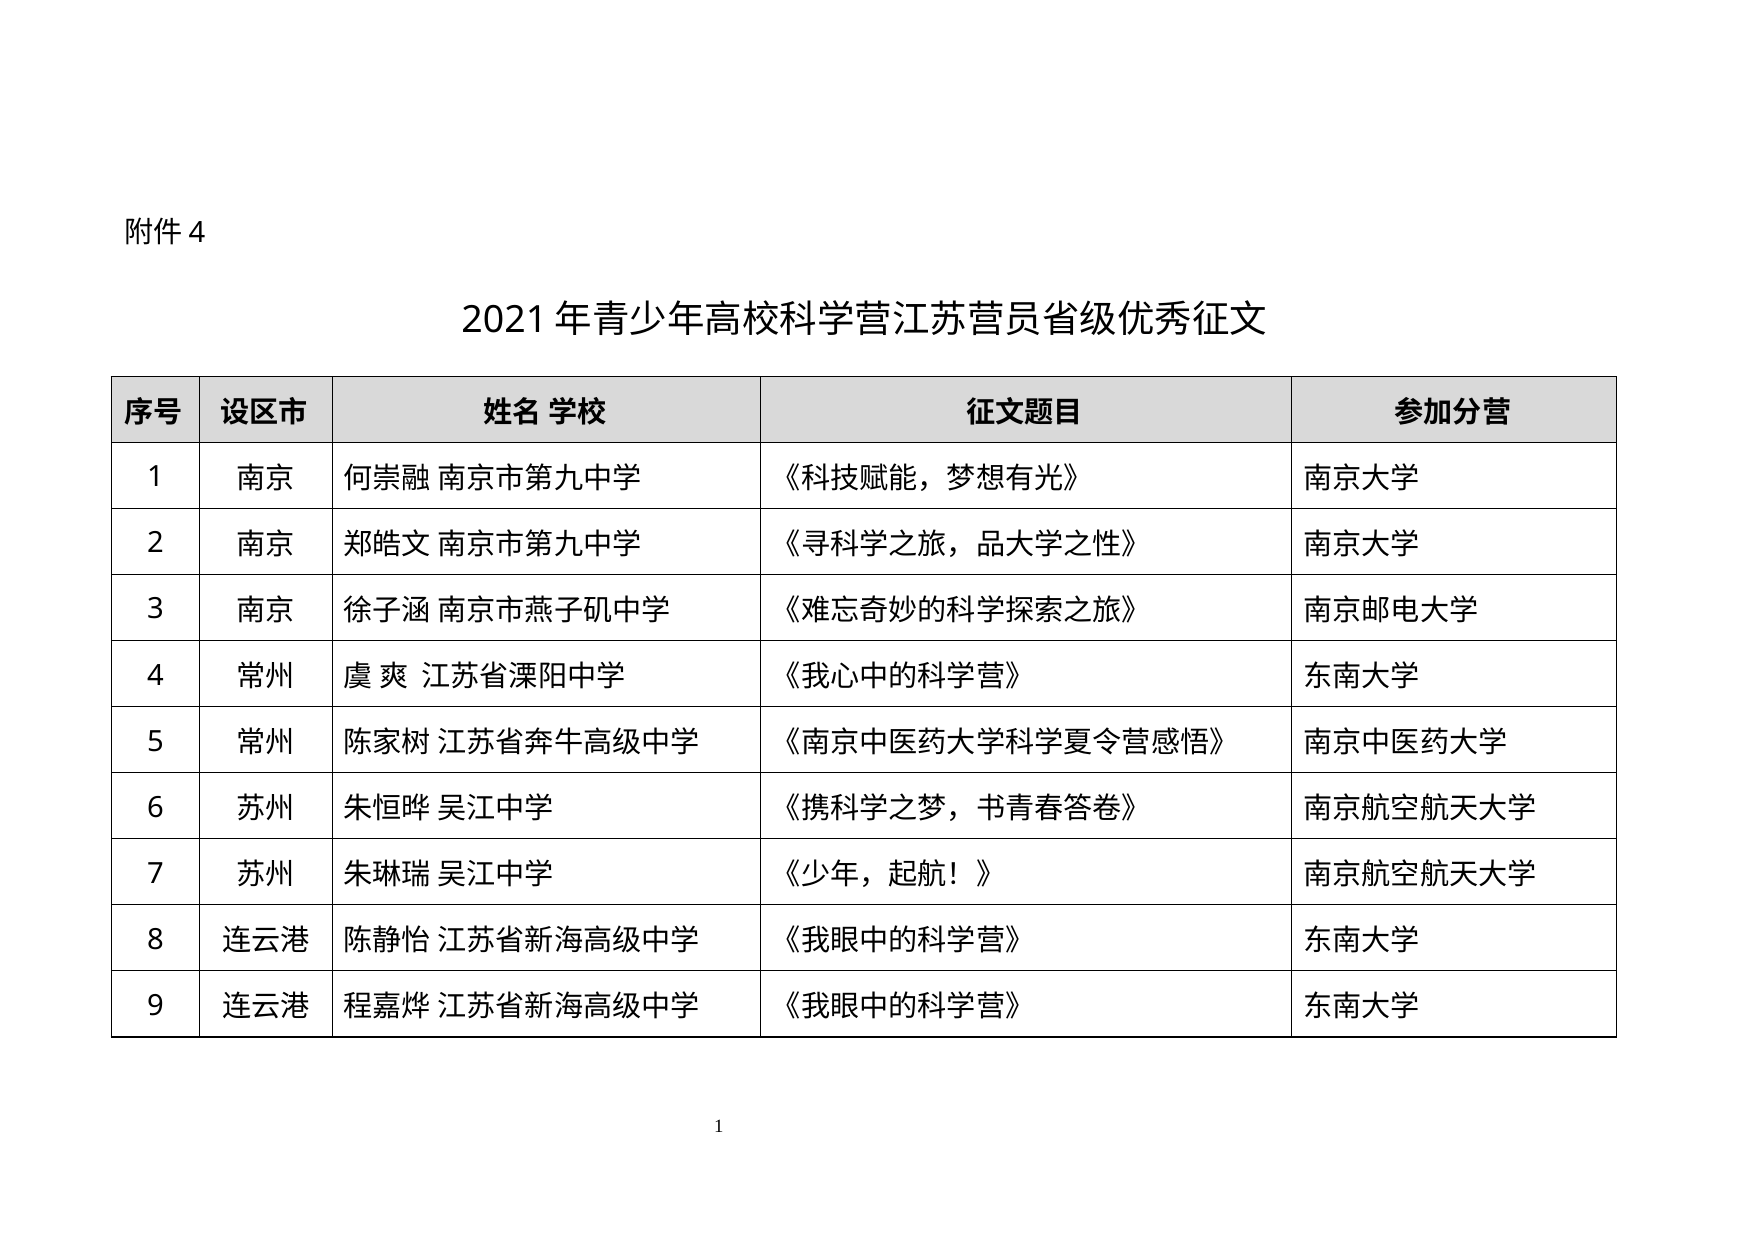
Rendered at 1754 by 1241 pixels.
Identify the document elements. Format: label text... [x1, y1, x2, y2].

table_cell 南京大学 [1292, 443, 1616, 508]
table_cell 南京 [200, 443, 332, 508]
table_cell 5 [112, 707, 199, 772]
table_cell 4 [112, 641, 199, 706]
table_cell 南京航空航天大学 [1292, 839, 1616, 904]
table_cell 《我眼中的科学营》 [761, 971, 1291, 1036]
table_cell 陈静怡 江苏省新海高级中学 [333, 905, 760, 970]
text 2021年青少年高校科学营江苏营员省级优秀征文 [124, 284, 1604, 349]
table_cell 《少年，起航！》 [761, 839, 1291, 904]
table_cell 连云港 [200, 971, 332, 1036]
table_cell 《我眼中的科学营》 [761, 905, 1291, 970]
table_cell 苏州 [200, 773, 332, 838]
table_header 征文题目 [761, 377, 1291, 442]
table_cell 南京中医药大学 [1292, 707, 1616, 772]
table_cell 《携科学之梦，书青春答卷》 [761, 773, 1291, 838]
table_header 参加分营 [1292, 377, 1616, 442]
table_cell 6 [112, 773, 199, 838]
table_cell 《科技赋能，梦想有光》 [761, 443, 1291, 508]
table_cell 8 [112, 905, 199, 970]
table_cell 朱恒晔 吴江中学 [333, 773, 760, 838]
table_cell 常州 [200, 707, 332, 772]
table_cell 《我心中的科学营》 [761, 641, 1291, 706]
table_cell 徐子涵 南京市燕子矶中学 [333, 575, 760, 640]
table_header 序号 [112, 377, 199, 442]
table_header 设区市 [200, 377, 332, 442]
table_cell 朱琳瑞 吴江中学 [333, 839, 760, 904]
table_cell 东南大学 [1292, 905, 1616, 970]
table_cell 程嘉烨 江苏省新海高级中学 [333, 971, 760, 1036]
table_cell 常州 [200, 641, 332, 706]
table_cell 郑皓文 南京市第九中学 [333, 509, 760, 574]
table_cell 《难忘奇妙的科学探索之旅》 [761, 575, 1291, 640]
table_cell 《南京中医药大学科学夏令营感悟》 [761, 707, 1291, 772]
table_cell 9 [112, 971, 199, 1036]
table_cell 南京 [200, 509, 332, 574]
table_cell 1 [112, 443, 199, 508]
table_cell 虞 爽 江苏省溧阳中学 [333, 641, 760, 706]
table_cell 苏州 [200, 839, 332, 904]
table_cell 何崇融 南京市第九中学 [333, 443, 760, 508]
table_cell 南京航空航天大学 [1292, 773, 1616, 838]
table_cell 南京邮电大学 [1292, 575, 1616, 640]
table_cell 南京 [200, 575, 332, 640]
table_cell 东南大学 [1292, 641, 1616, 706]
table_cell 陈家树 江苏省奔牛高级中学 [333, 707, 760, 772]
table_cell 南京大学 [1292, 509, 1616, 574]
table_cell 东南大学 [1292, 971, 1616, 1036]
table_cell 3 [112, 575, 199, 640]
table_cell 《寻科学之旅，品大学之性》 [761, 509, 1291, 574]
table_cell 2 [112, 509, 199, 574]
table_cell 连云港 [200, 905, 332, 970]
text 附件4 [124, 198, 1604, 263]
table_cell 7 [112, 839, 199, 904]
table_header 姓名 学校 [333, 377, 760, 442]
